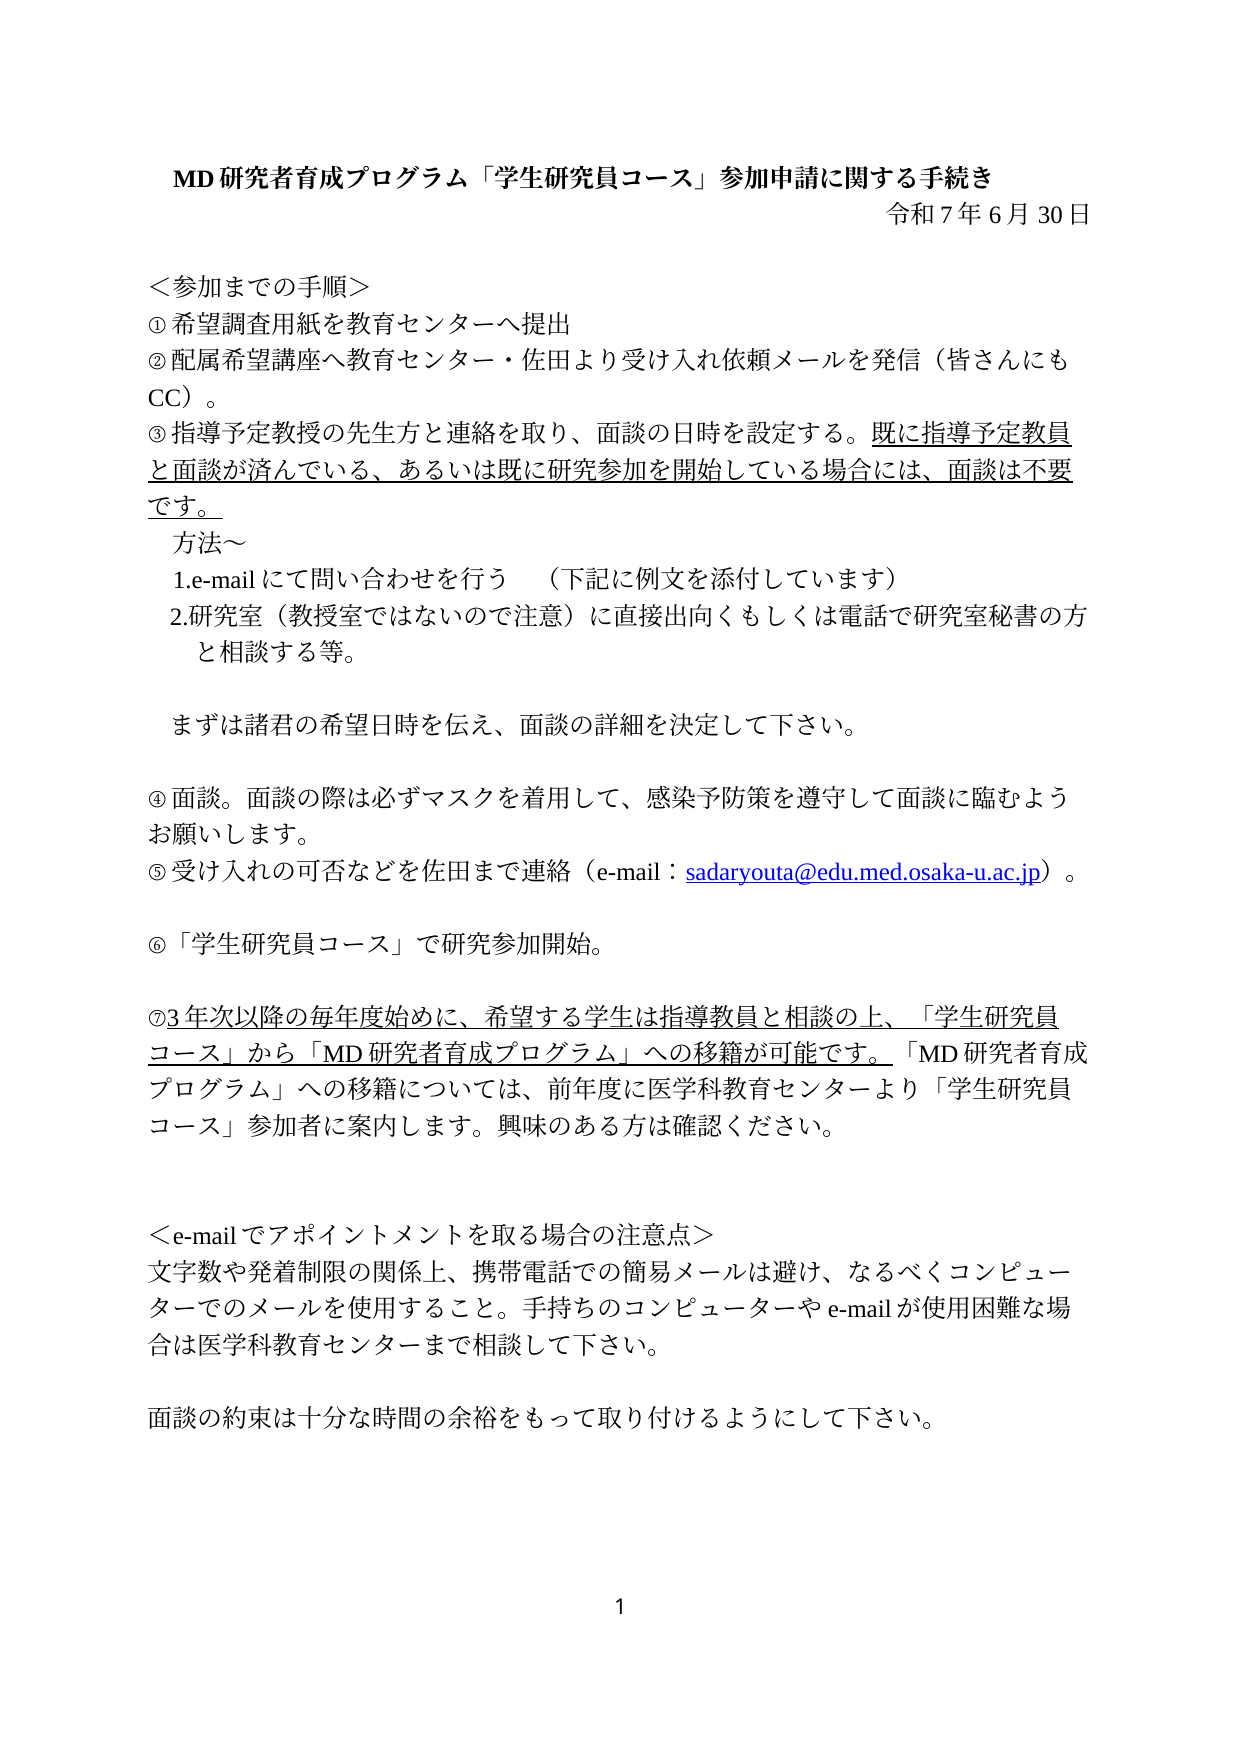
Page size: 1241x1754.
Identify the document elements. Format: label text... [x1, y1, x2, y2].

text ①希望調査用紙を教育センターへ提出 [148, 304, 1092, 341]
text 「学生研究員コース」で研究参加開始。 [148, 924, 1092, 961]
text 面談の約束は十分な時間の余裕をもって取り付けるようにして下さい。 [148, 1398, 1092, 1434]
text 方法～ [148, 523, 1092, 559]
text 令和7年 6月 30日 [148, 195, 1092, 231]
text 文字数や発着制限の関係上、携帯電話での簡易メールは避け、なるべくコンピューターでのメールを使用すること。手持ちのコンピューターやe-mailが使用困難な場合は医学科教育センターまで相談して下さい。 [148, 1252, 1092, 1362]
text ＜参加までの手順＞ [148, 268, 1092, 304]
text 3年次以降の毎年度始めに、希望する学生は指導教員と相談の上、「学生研究員コース」から「MD研究者育成プログラム」への移籍が可能です。「MD研究者育成プログラム」への移籍については、前年度に医学科教育センターより「学生研究員コース」参加者に案内します。興味のある方は確認ください。 [148, 997, 1092, 1143]
text MD研究者育成プログラム「学生研究員コース」参加申請に関する手続き [148, 158, 1092, 195]
text 1.e-mailにて問い合わせを行う （下記に例文を添付しています） [148, 559, 1092, 596]
text 配属希望講座へ教育センター・佐田より受け入れ依頼メールを発信（皆さんにもCC）。 [148, 341, 1092, 414]
text 受け入れの可否などを佐田まで連絡（e-mail：sadaryouta@edu.med.osaka-u.ac.jp）。 [148, 851, 1092, 888]
text ＜e-mailでアポイントメントを取る場合の注意点＞ [148, 1216, 1092, 1252]
text 2.研究室（教授室ではないので注意）に直接出向くもしくは電話で研究室秘書の方と相談する等。 [169, 596, 1092, 669]
text まずは諸君の希望日時を伝え、面談の詳細を決定して下さい。 [169, 705, 1092, 742]
text 指導予定教授の先生方と連絡を取り、面談の日時を設定する。既に指導予定教員と面談が済んでいる、あるいは既に研究参加を開始している場合には、面談は不要です。 [148, 414, 1092, 523]
text 面談。面談の際は必ずマスクを着用して、感染予防策を遵守して面談に臨むようお願いします。 [148, 778, 1092, 851]
